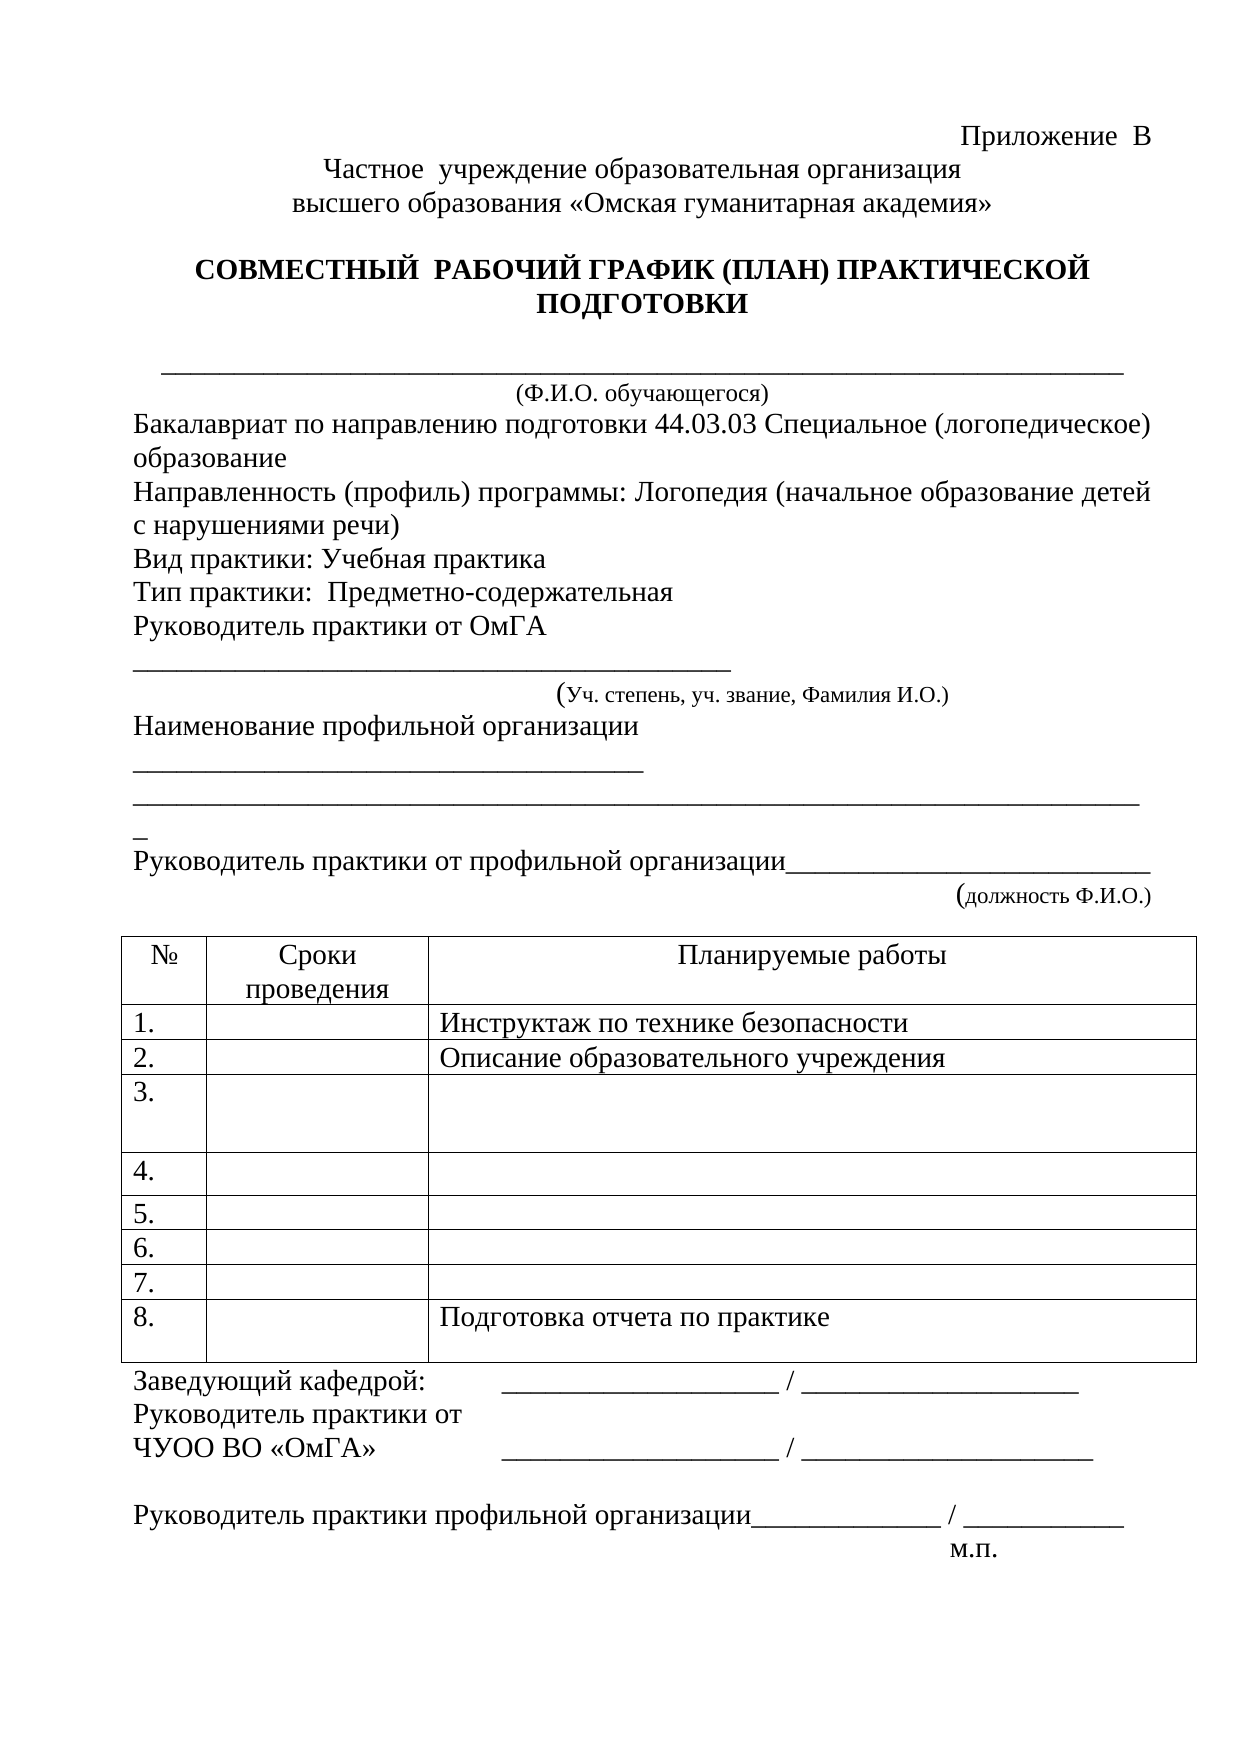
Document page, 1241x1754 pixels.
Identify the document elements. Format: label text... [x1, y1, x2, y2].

table_cell [122, 1265, 206, 1298]
table_cell [207, 1230, 428, 1264]
table_cell [122, 1005, 206, 1039]
table_cell [207, 1265, 428, 1298]
table_cell Подготовка отчета по практике [429, 1300, 1196, 1362]
text Руководитель практики профильной организации_____________ / ___________ [133, 1497, 1152, 1531]
text __________________________________________________________________ (Ф.И.О. обучающегося) [133, 344, 1152, 407]
table_cell [207, 1196, 428, 1229]
text Наименование профильной организации ___________________________________ [133, 708, 1152, 776]
text Частное учреждение образовательная организация [133, 152, 1152, 185]
table_cell [207, 1153, 428, 1195]
text Руководитель практики от [133, 1396, 1152, 1430]
text Руководитель практики от профильной организации_________________________ [133, 843, 1152, 876]
text высшего образования «Омская гуманитарная академия» [133, 185, 1152, 219]
table_cell [122, 1075, 206, 1152]
text СОВМЕСТНЫЙ РАБОЧИЙ ГРАФИК (ПЛАН) ПРАКТИЧЕСКОЙ ПОДГОТОВКИ [133, 252, 1152, 319]
table_cell [122, 1230, 206, 1264]
text ЧУОО ВО «ОмГА» ___________________ / ____________________ [133, 1430, 1152, 1463]
text (Уч. степень, уч. звание, Фамилия И.О.) [133, 675, 1152, 708]
table_cell Инструктаж по технике безопасности [429, 1005, 1196, 1039]
table_cell [429, 1153, 1196, 1195]
text м.п. [133, 1531, 1152, 1564]
table_cell [429, 1196, 1196, 1229]
table_cell [122, 1300, 206, 1362]
table_cell [122, 1153, 206, 1195]
text Руководитель практики от ОмГА _________________________________________ [133, 608, 1152, 675]
text Бакалавриат по направлению подготовки 44.03.03 Специальное (логопедическое) образование [133, 407, 1152, 474]
table_cell [207, 1300, 428, 1362]
text Приложение В [133, 118, 1152, 152]
text Заведующий кафедрой: ___________________ / ___________________ [133, 1363, 1152, 1396]
table_cell [429, 1075, 1196, 1152]
table_cell [429, 1265, 1196, 1298]
text Направленность (профиль) программы: Логопедия (начальное образование детей с нарушениями речи) [133, 474, 1152, 541]
table_cell [207, 1075, 428, 1152]
table_cell [207, 1005, 428, 1039]
table_cell Описание образовательного учреждения [429, 1040, 1196, 1073]
text Тип практики: Предметно-содержательная [133, 574, 1152, 608]
table_cell [207, 1040, 428, 1073]
text (должность Ф.И.О.) [133, 876, 1152, 910]
table_cell [429, 1230, 1196, 1264]
table_cell [122, 1196, 206, 1229]
table_cell [122, 1040, 206, 1073]
table_header Сроки проведения [207, 937, 428, 1004]
text Вид практики: Учебная практика [133, 541, 1152, 574]
table_header Планируемые работы [429, 937, 1196, 1004]
table_header № [122, 937, 206, 1004]
text ______________________________________________________________________ [133, 776, 1152, 843]
